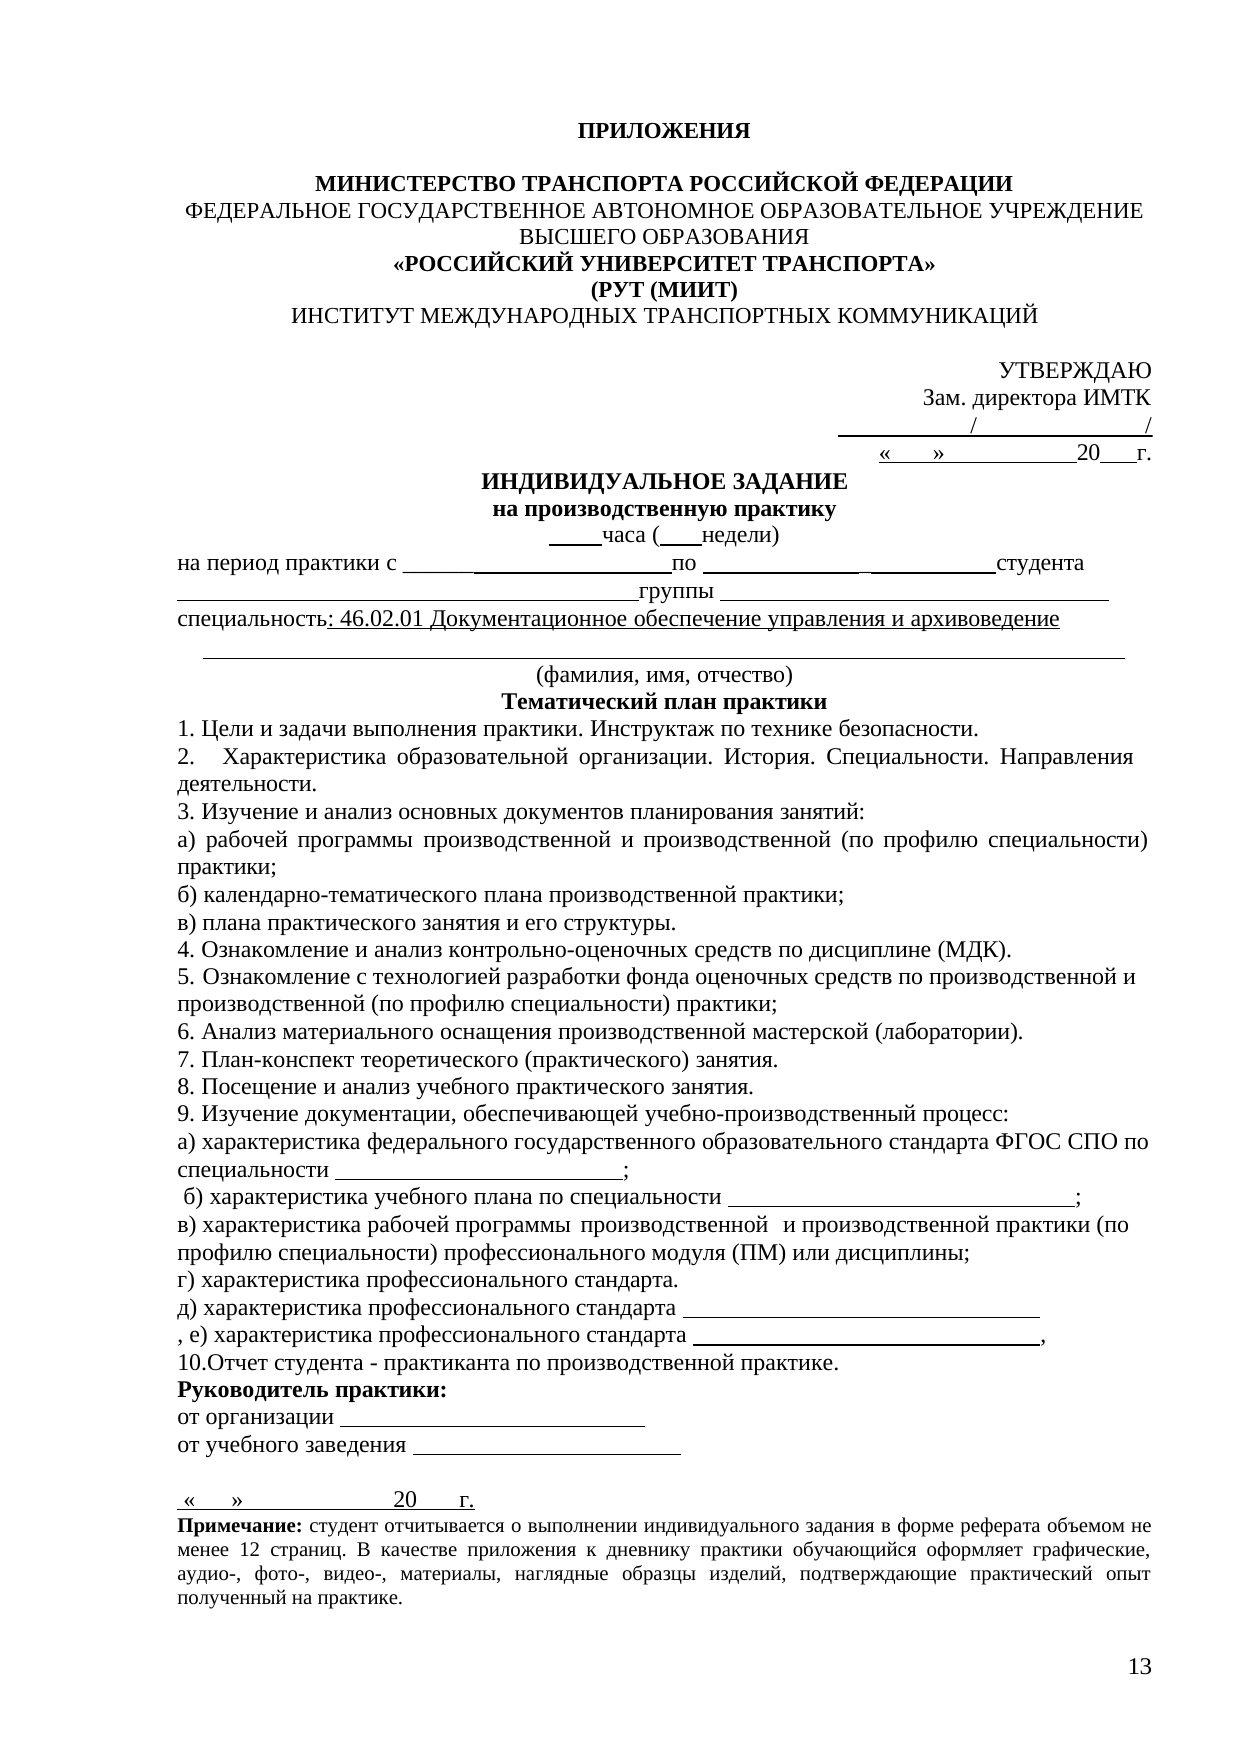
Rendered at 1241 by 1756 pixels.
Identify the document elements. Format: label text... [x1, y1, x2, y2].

text ИНСТИТУТ МЕЖДУНАРОДНЫХ ТРАНСПОРТНЫХ КОММУНИКАЦИЙ [138, 302, 1191, 328]
text / / [133, 411, 1152, 438]
text (фамилия, имя, отчество) [138, 657, 1191, 687]
text на период практики с  по  студента [177, 548, 1196, 576]
list Ознакомление с технологией разработки фонда оценочных средств по производственной и производственной (по профилю специальности) практики; [177, 963, 1151, 1017]
text г) характеристика профессионального стандарта. [177, 1266, 1196, 1293]
text « » 20 г. [177, 1486, 1196, 1513]
subtitle Руководитель практики: [177, 1376, 1196, 1403]
text группы [177, 576, 1196, 604]
subtitle Тематический план практики [133, 687, 1196, 715]
text МИНИСТЕРСТВО ТРАНСПОРТА РОССИЙСКОЙ ФЕДЕРАЦИИ [138, 171, 1189, 197]
list Цели и задачи выполнения практики. Инструктаж по технике безопасности. [177, 715, 1196, 742]
list Характеристика образовательной организации. История. Специальности. Направления деятельности. [177, 743, 1151, 797]
text ПРИЛОЖЕНИЯ [138, 117, 1190, 144]
text часа ( недели) [133, 521, 1195, 548]
list Изучение и анализ основных документов планирования занятий: [177, 797, 1196, 824]
text специальность: 46.02.01 Документационное обеспечение управления и архивоведение [177, 604, 1196, 631]
text Зам. директора ИМТК [133, 383, 1151, 411]
text в) характеристика рабочей программы производственной и производственной практики (по профилю специальности) профессионального модуля (ПМ) или дисциплины; [177, 1210, 1196, 1265]
text УТВЕРЖДАЮ [133, 356, 1152, 383]
text от организации [177, 1403, 1196, 1430]
text ФЕДЕРАЛЬНОЕ ГОСУДАРСТВЕННОЕ АВТОНОМНОЕ ОБРАЗОВАТЕЛЬНОЕ УЧРЕЖДЕНИЕ ВЫСШЕГО ОБРАЗОВАНИЯ [184, 197, 1143, 249]
list Анализ материального оснащения производственной мастерской (лаборатории). [177, 1017, 1196, 1044]
text д) характеристика профессионального стандарта , е) характеристика профессионального стандарта , 10.Отчет студента - практиканта по производственной практике. [177, 1293, 1048, 1376]
list Посещение и анализ учебного практического занятия. [177, 1072, 1196, 1100]
text «РОССИЙСКИЙ УНИВЕРСИТЕТ ТРАНСПОРТА» (РУТ (МИИТ) [370, 249, 958, 302]
text « » 20 г. [133, 438, 1152, 466]
text б) календарно-тематического плана производственной практики; в) плана практического занятия и его структуры. [177, 880, 857, 935]
text а) характеристика федерального государственного образовательного стандарта ФГОС СПО по специальности ; [177, 1127, 1151, 1182]
subtitle ИНДИВИДУАЛЬНОЕ ЗАДАНИЕ [138, 467, 1191, 494]
text а) рабочей программы производственной и производственной (по профилю специальности) практики; [177, 825, 1152, 880]
text б) характеристика учебного плана по специальности ; [183, 1182, 1196, 1209]
list Ознакомление и анализ контрольно-оценочных средств по дисциплине (МДК). [177, 935, 1196, 963]
text от учебного заведения [177, 1430, 1196, 1457]
list План-конспект теоретического (практического) занятия. [177, 1045, 1196, 1072]
subtitle на производственную практику [138, 494, 1191, 521]
text Примечание: студент отчитывается о выполнении индивидуального задания в форме реферата объемом не менее 12 страниц. В качестве приложения к дневнику практики обучающийся оформляет графические, аудио-, фото-, видео-, материалы, наглядные образцы изделий, подтверждающие практический опыт полученный на практике. [177, 1513, 1152, 1609]
list Изучение документации, обеспечивающей учебно-производственный процесс: [177, 1100, 1196, 1127]
